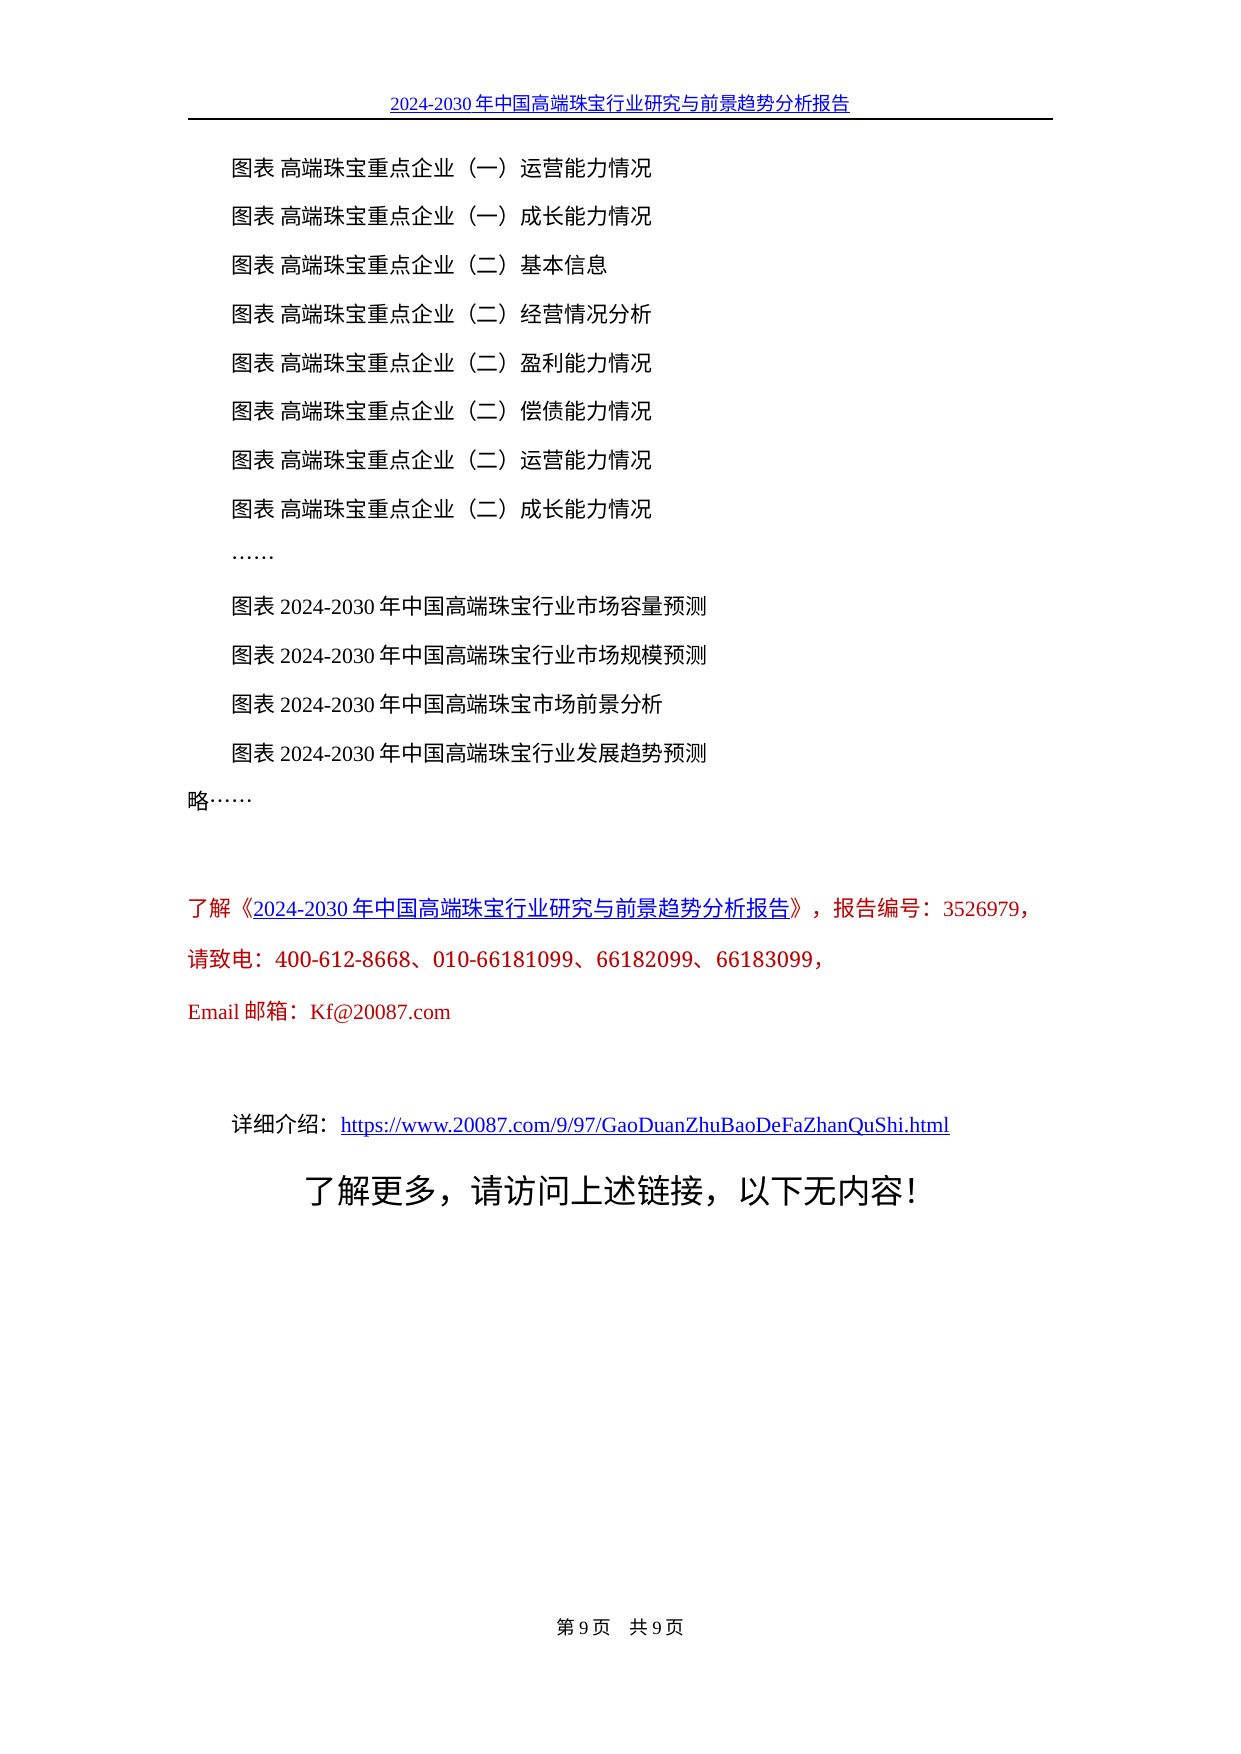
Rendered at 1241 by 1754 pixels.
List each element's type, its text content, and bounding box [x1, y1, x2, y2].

text Email邮箱：Kf@20087.com [187, 993, 1053, 1026]
text 了解《2024-2030年中国高端珠宝行业研究与前景趋势分析报告》，报告编号：3526979， [187, 890, 1053, 923]
text 详细介绍：https://www.20087.com/9/97/GaoDuanZhuBaoDeFaZhanQuShi.html [187, 1106, 1053, 1139]
text 请致电：400-612-8668、010-66181099、66182099、66183099， [187, 942, 1053, 974]
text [187, 150, 1053, 816]
title 了解更多，请访问上述链接，以下无内容！ [187, 1156, 1053, 1221]
